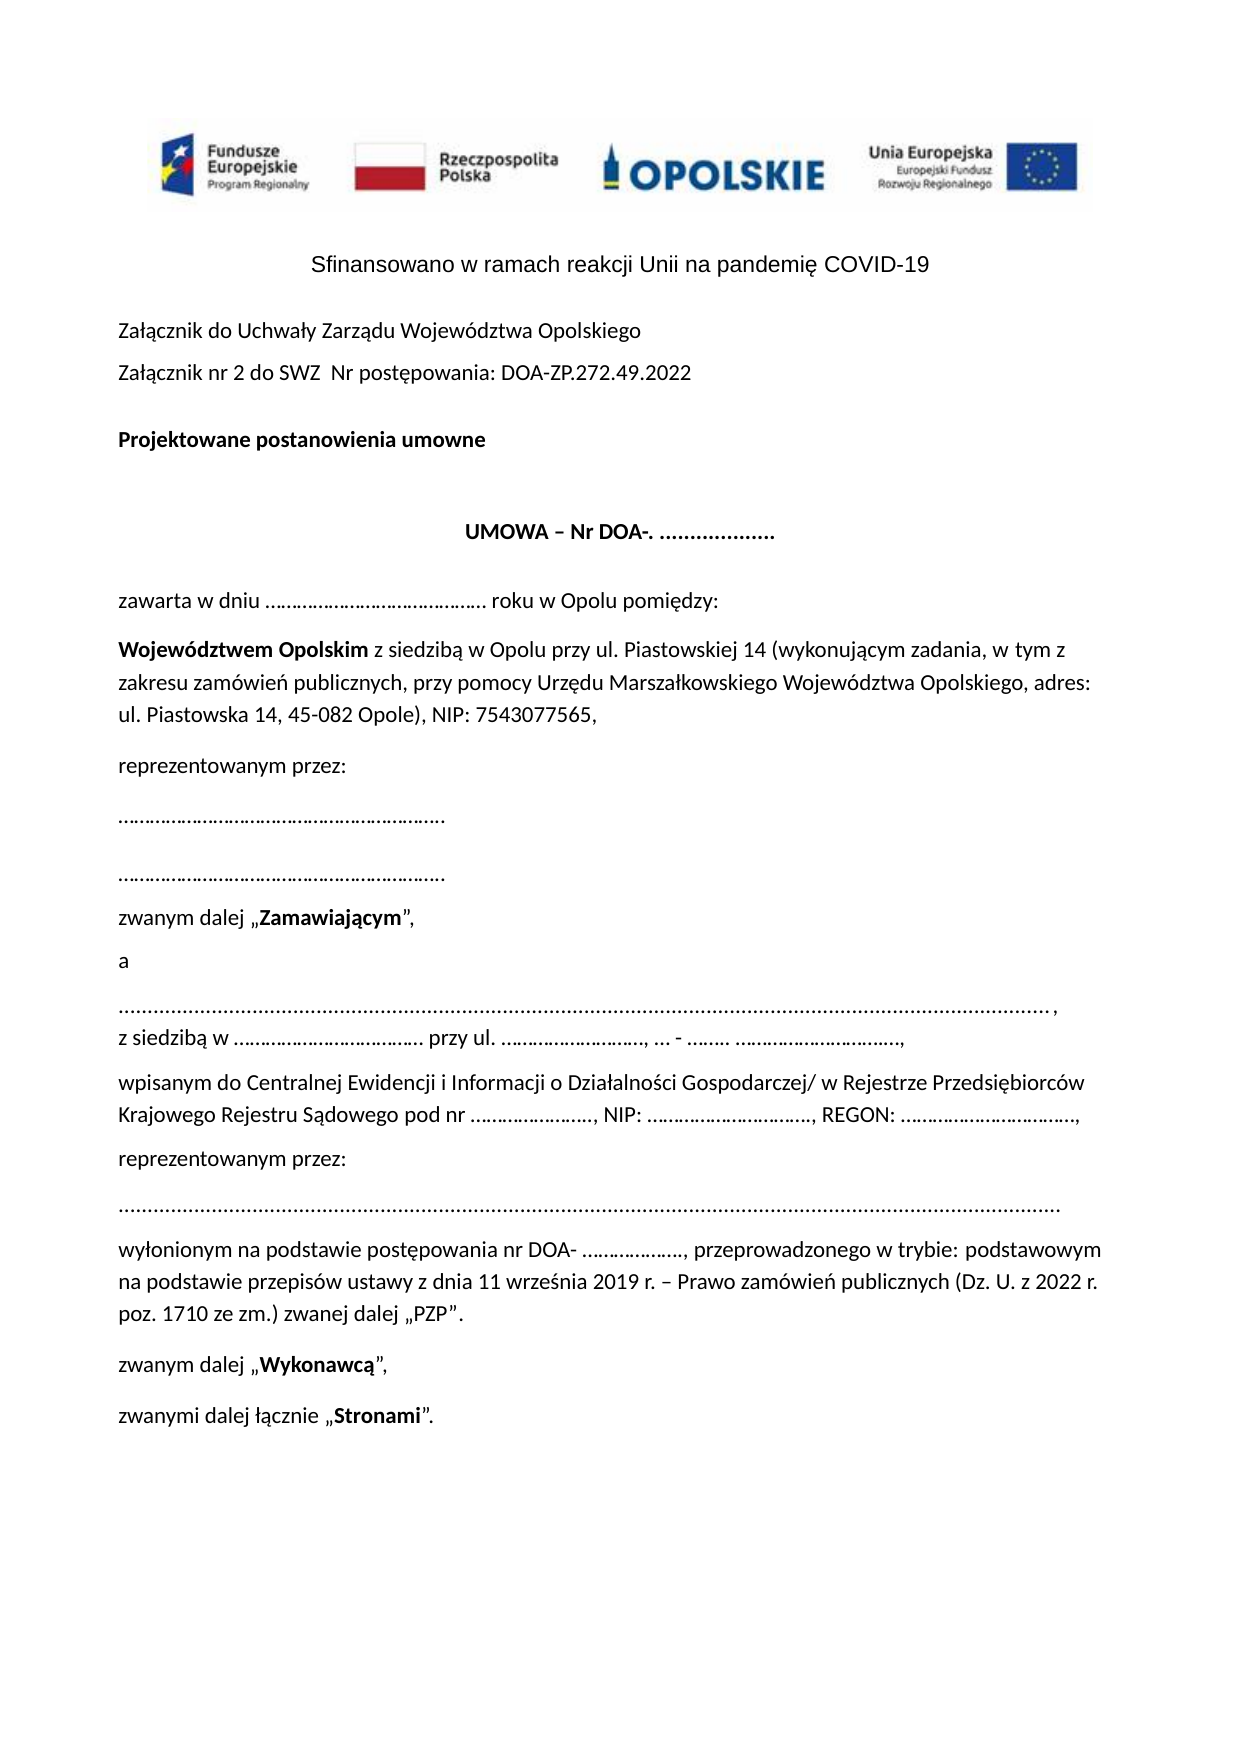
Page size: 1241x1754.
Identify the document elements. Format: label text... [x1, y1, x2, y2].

text reprezentowanym przez: [118, 751, 1122, 779]
text Sfinansowano w ramach reakcji Unii na pandemię COVID-19 [118, 251, 1122, 278]
text Załącznik nr 2 do SWZ Nr postępowania: DOA-ZP.272.49.2022 [118, 358, 1122, 386]
text zwanym dalej „Wykonawcą”, [118, 1350, 1122, 1378]
text reprezentowanym przez: [118, 1144, 1122, 1173]
text Województwem Opolskim z siedzibą w Opolu przy ul. Piastowskiej 14 (wykonującym zadania, w tym z zakresu zamówień publicznych, przy pomocy Urzędu Marszałkowskiego Województwa Opolskiego, adres: ul. Piastowska 14, 45-082 Opole), NIP: 7543077565, [118, 635, 1122, 728]
text , z siedzibą w ……………………………… przy ul. ………………………, … - …….. ……………………….…, [118, 991, 1122, 1051]
text zwanym dalej „Zamawiającym”, [118, 903, 1122, 932]
text wyłonionym na podstawie postępowania nr DOA- ………………., przeprowadzonego w trybie: podstawowym na podstawie przepisów ustawy z dnia 11 września 2019 r. – Prawo zamówień publicznych (Dz. U. z 2022 r. poz. 1710 ze zm.) zwanej dalej „PZP”. [118, 1235, 1122, 1327]
picture [147, 118, 1093, 212]
text zawarta w dniu …………………………………… roku w Opolu pomiędzy: [118, 587, 1122, 614]
subtitle Projektowane postanowienia umowne [118, 425, 1122, 453]
text zwanymi dalej łącznie „Stronami”. [118, 1401, 1122, 1429]
text …………………………………………………….. [118, 859, 1122, 887]
text Załącznik do Uchwały Zarządu Województwa Opolskiego [118, 316, 1122, 344]
text UMOWA – Nr DOA-. ................... [118, 517, 1122, 545]
text a [118, 946, 1122, 974]
text wpisanym do Centralnej Ewidencji i Informacji o Działalności Gospodarczej/ w Rejestrze Przedsiębiorców Krajowego Rejestru Sądowego pod nr ………………….., NIP: …………………………., REGON: ……………………………, [118, 1068, 1122, 1128]
text …………………………………………………….. [118, 802, 1122, 830]
